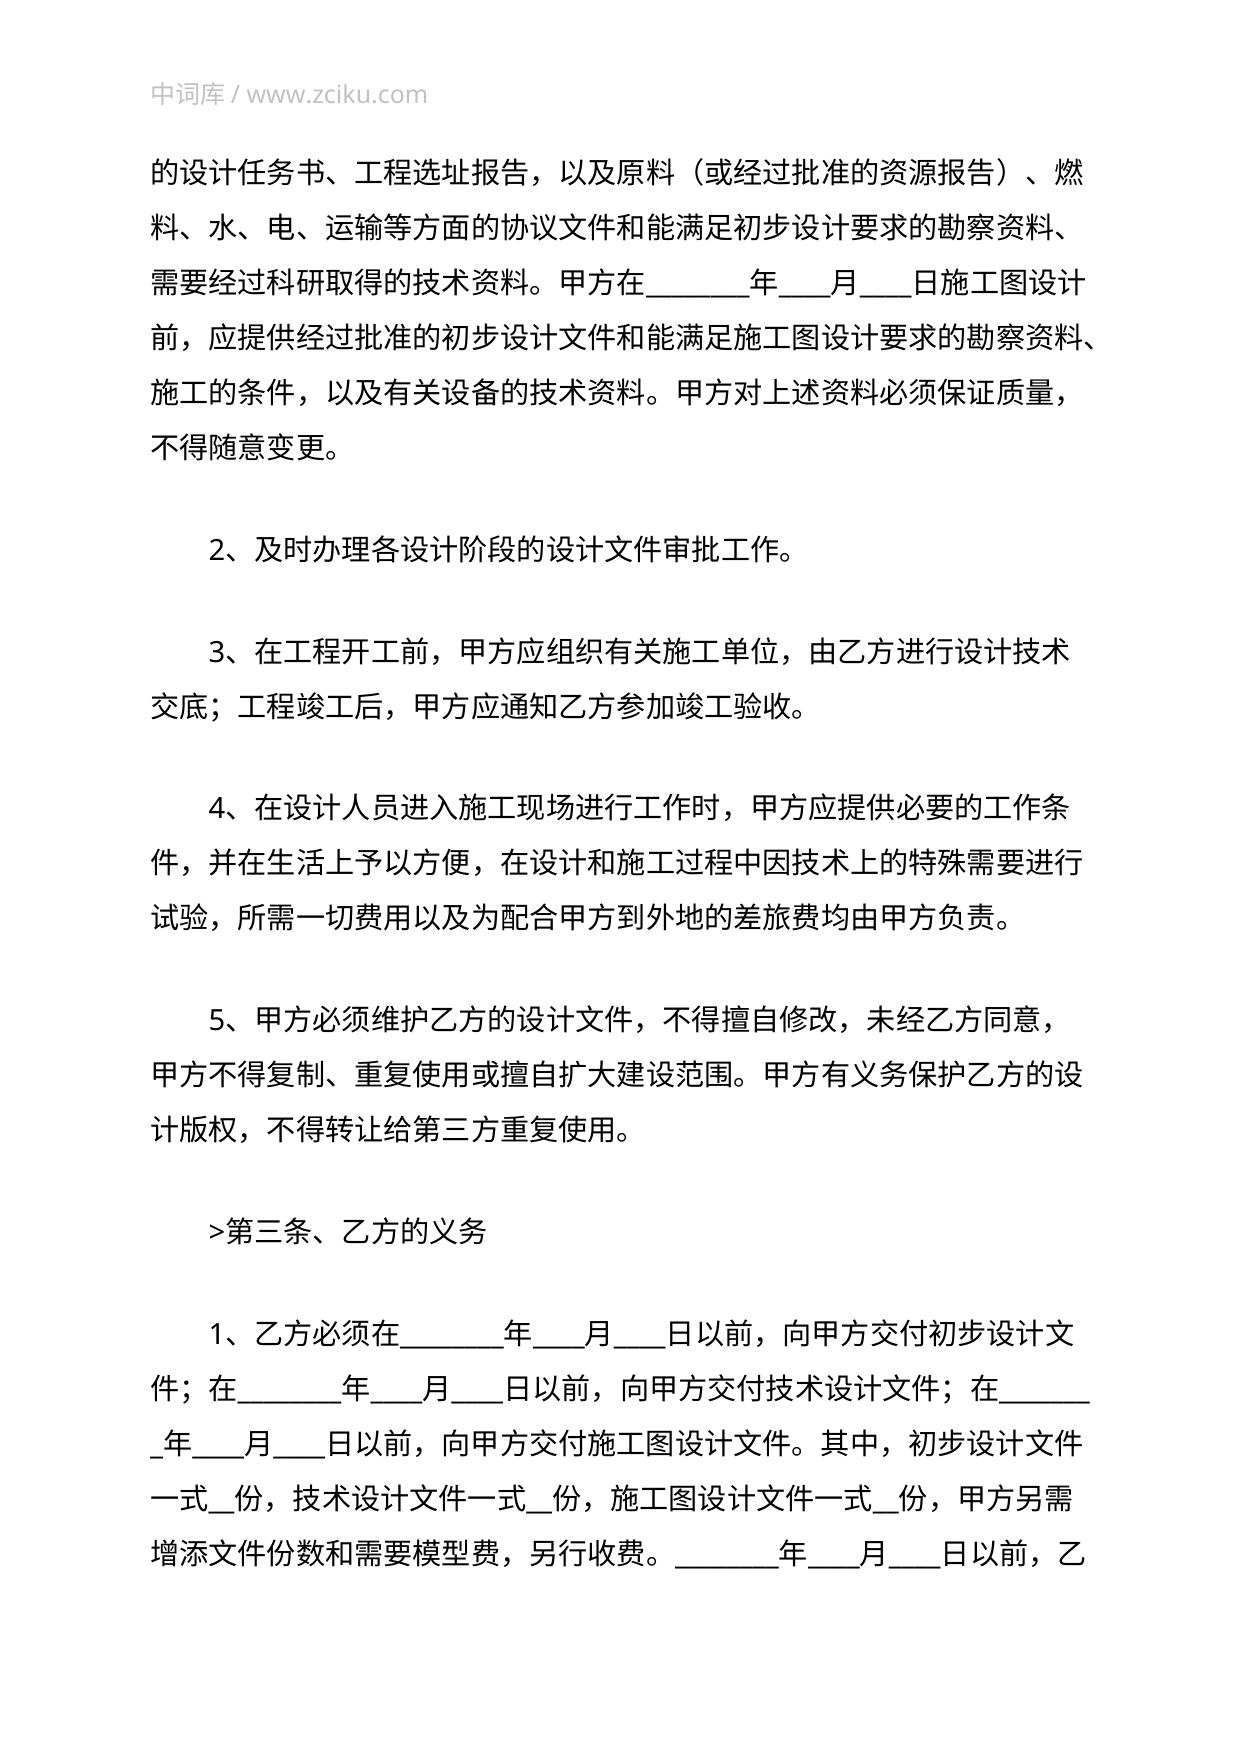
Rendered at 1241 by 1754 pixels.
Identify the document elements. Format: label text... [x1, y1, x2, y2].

text >第三条、乙方的义务 [150, 1208, 1090, 1251]
text 3、在工程开工前，甲方应组织有关施工单位，由乙方进行设计技术交底；工程竣工后，甲方应通知乙方参加竣工验收。 [150, 628, 1090, 726]
text 2、及时办理各设计阶段的设计文件审批工作。 [150, 526, 1090, 569]
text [150, 1310, 1090, 1573]
text 4、在设计人员进入施工现场进行工作时，甲方应提供必要的工作条件，并在生活上予以方便，在设计和施工过程中因技术上的特殊需要进行试验，所需一切费用以及为配合甲方到外地的差旅费均由甲方负责。 [150, 785, 1090, 937]
text 5、甲方必须维护乙方的设计文件，不得擅自修改，未经乙方同意，甲方不得复制、重复使用或擅自扩大建设范围。甲方有义务保护乙方的设计版权，不得转让给第三方重复使用。 [150, 997, 1090, 1149]
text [150, 150, 1090, 467]
